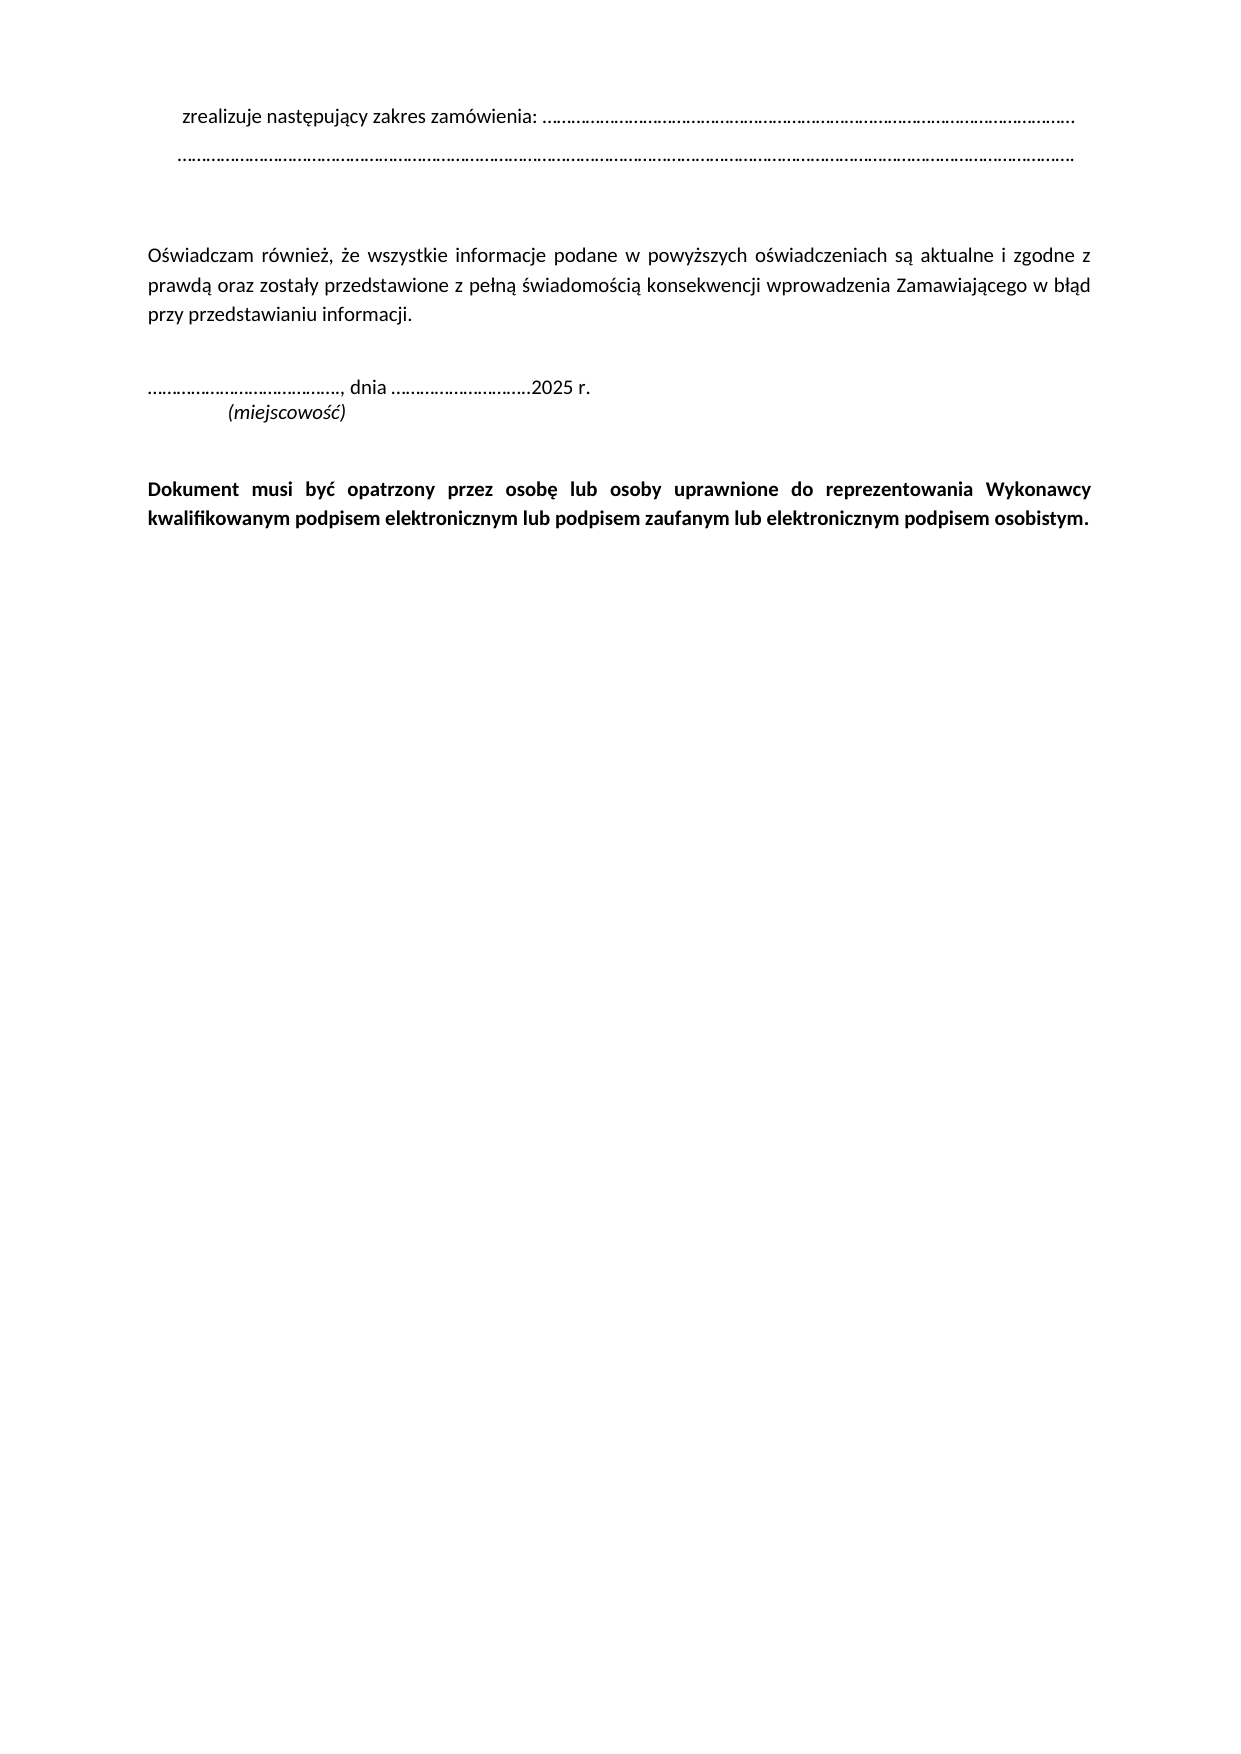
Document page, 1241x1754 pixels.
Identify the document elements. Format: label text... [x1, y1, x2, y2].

text zrealizuje następujący zakres zamówienia: ………………………………………………………………………………………………… [177, 103, 1093, 129]
text ……………………………………………………………………………………………………………………………………………………………………. [177, 142, 1093, 167]
text (miejscowość) [148, 399, 1093, 425]
text Oświadczam również, że wszystkie informacje podane w powyższych oświadczeniach są aktualne i zgodne z prawdą oraz zostały przedstawione z pełną świadomością konsekwencji wprowadzenia Zamawiającego w błąd przy przedstawianiu informacji. [148, 243, 1093, 326]
text …………………………………., dnia ………………………..2025 r. [148, 374, 1093, 399]
text Dokument musi być opatrzony przez osobę lub osoby uprawnione do reprezentowania Wykonawcy kwalifikowanym podpisem elektronicznym lub podpisem zaufanym lub elektronicznym podpisem osobistym. [148, 476, 1093, 530]
